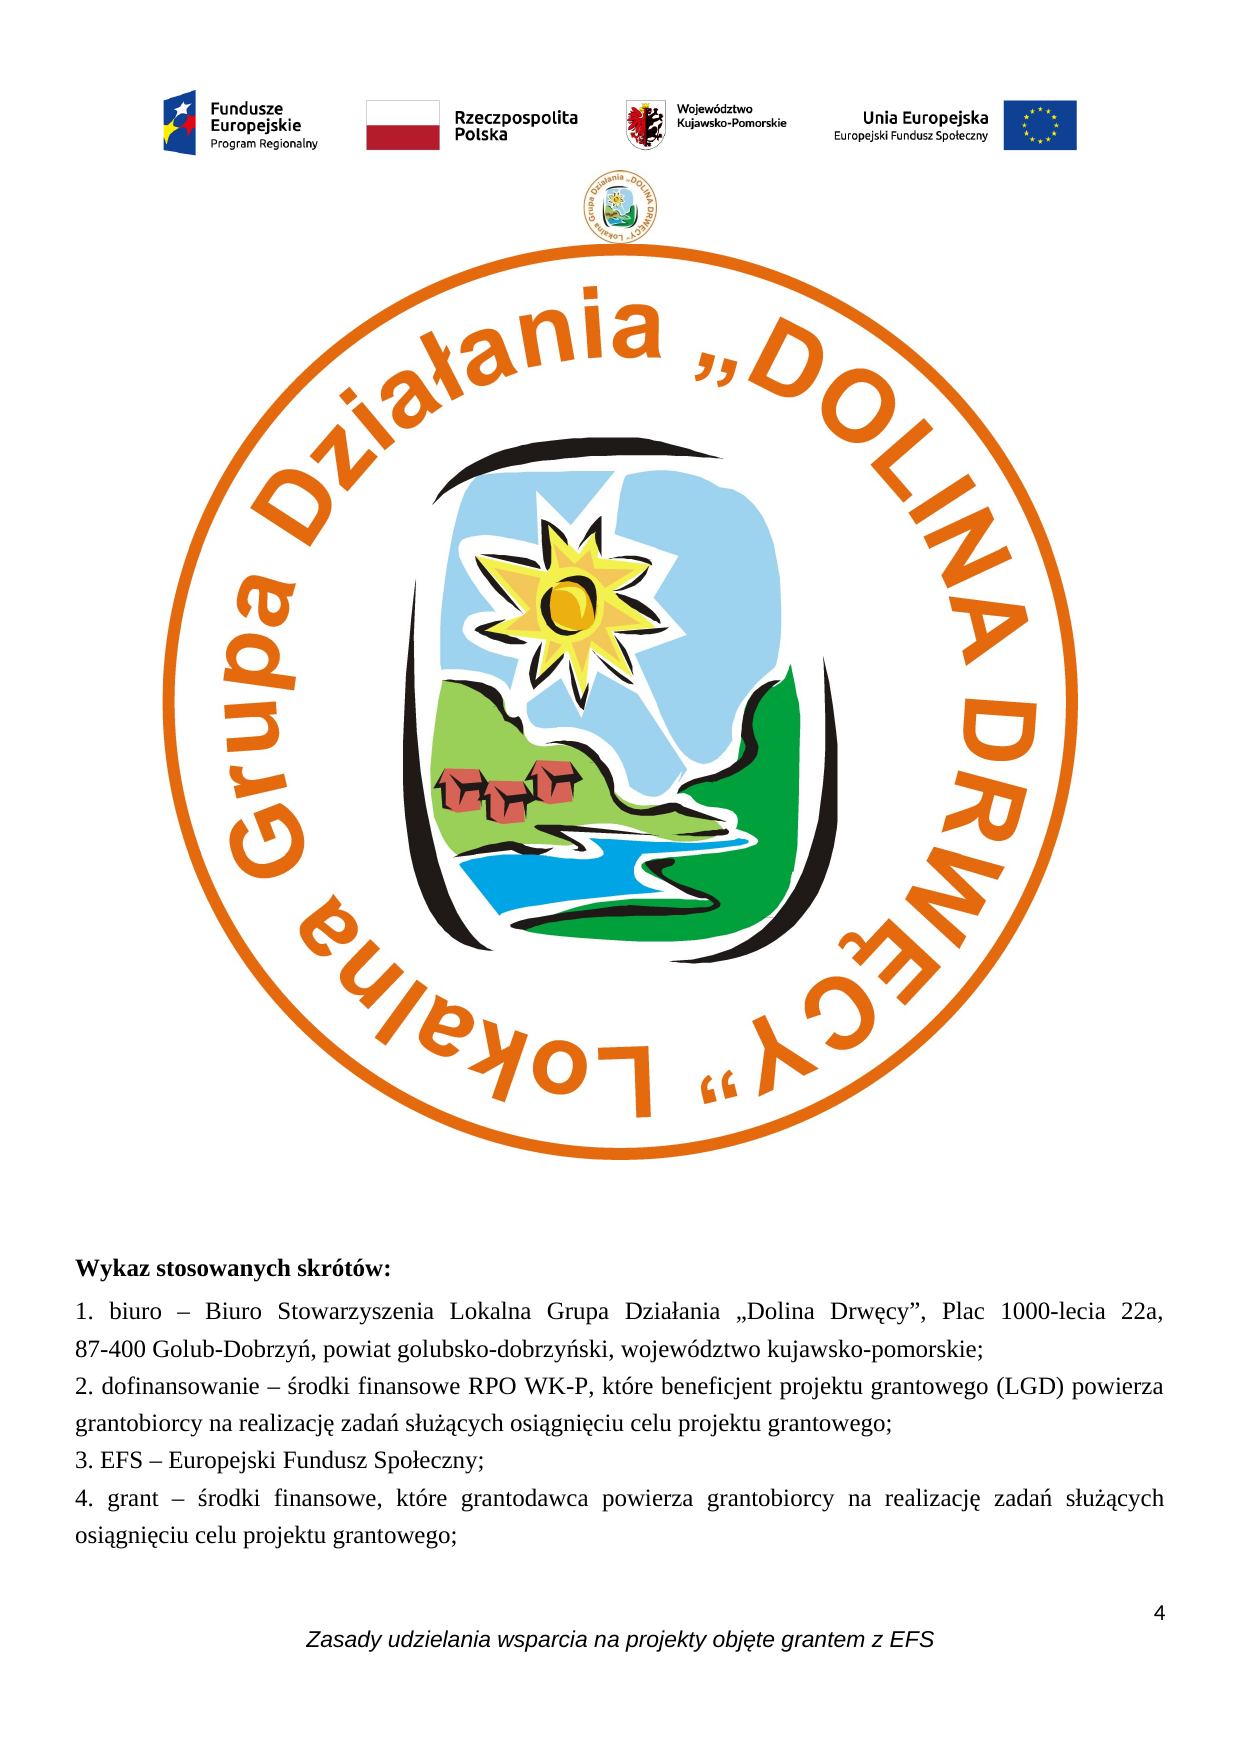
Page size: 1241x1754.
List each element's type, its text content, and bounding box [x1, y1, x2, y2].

text 2. dofinansowanie – środki finansowe RPO WK-P, które beneficjent projektu grantowego (LGD) powierza grantobiorcy na realizację zadań służących osiągnięciu celu projektu grantowego; [75, 1371, 1165, 1437]
text Wykaz stosowanych skrótów: [75, 1253, 1165, 1282]
text 3. EFS – Europejski Fundusz Społeczny; [75, 1446, 1165, 1474]
picture [147, 73, 1093, 1160]
text 1. biuro – Biuro Stowarzyszenia Lokalna Grupa Działania „Dolina Drwęcy”, Plac 1000-lecia 22a, 87-400 Golub-Dobrzyń, powiat golubsko-dobrzyński, województwo kujawsko-pomorskie; [75, 1296, 1165, 1362]
text 4. grant – środki finansowe, które grantodawca powierza grantobiorcy na realizację zadań służących osiągnięciu celu projektu grantowego; [75, 1483, 1165, 1549]
